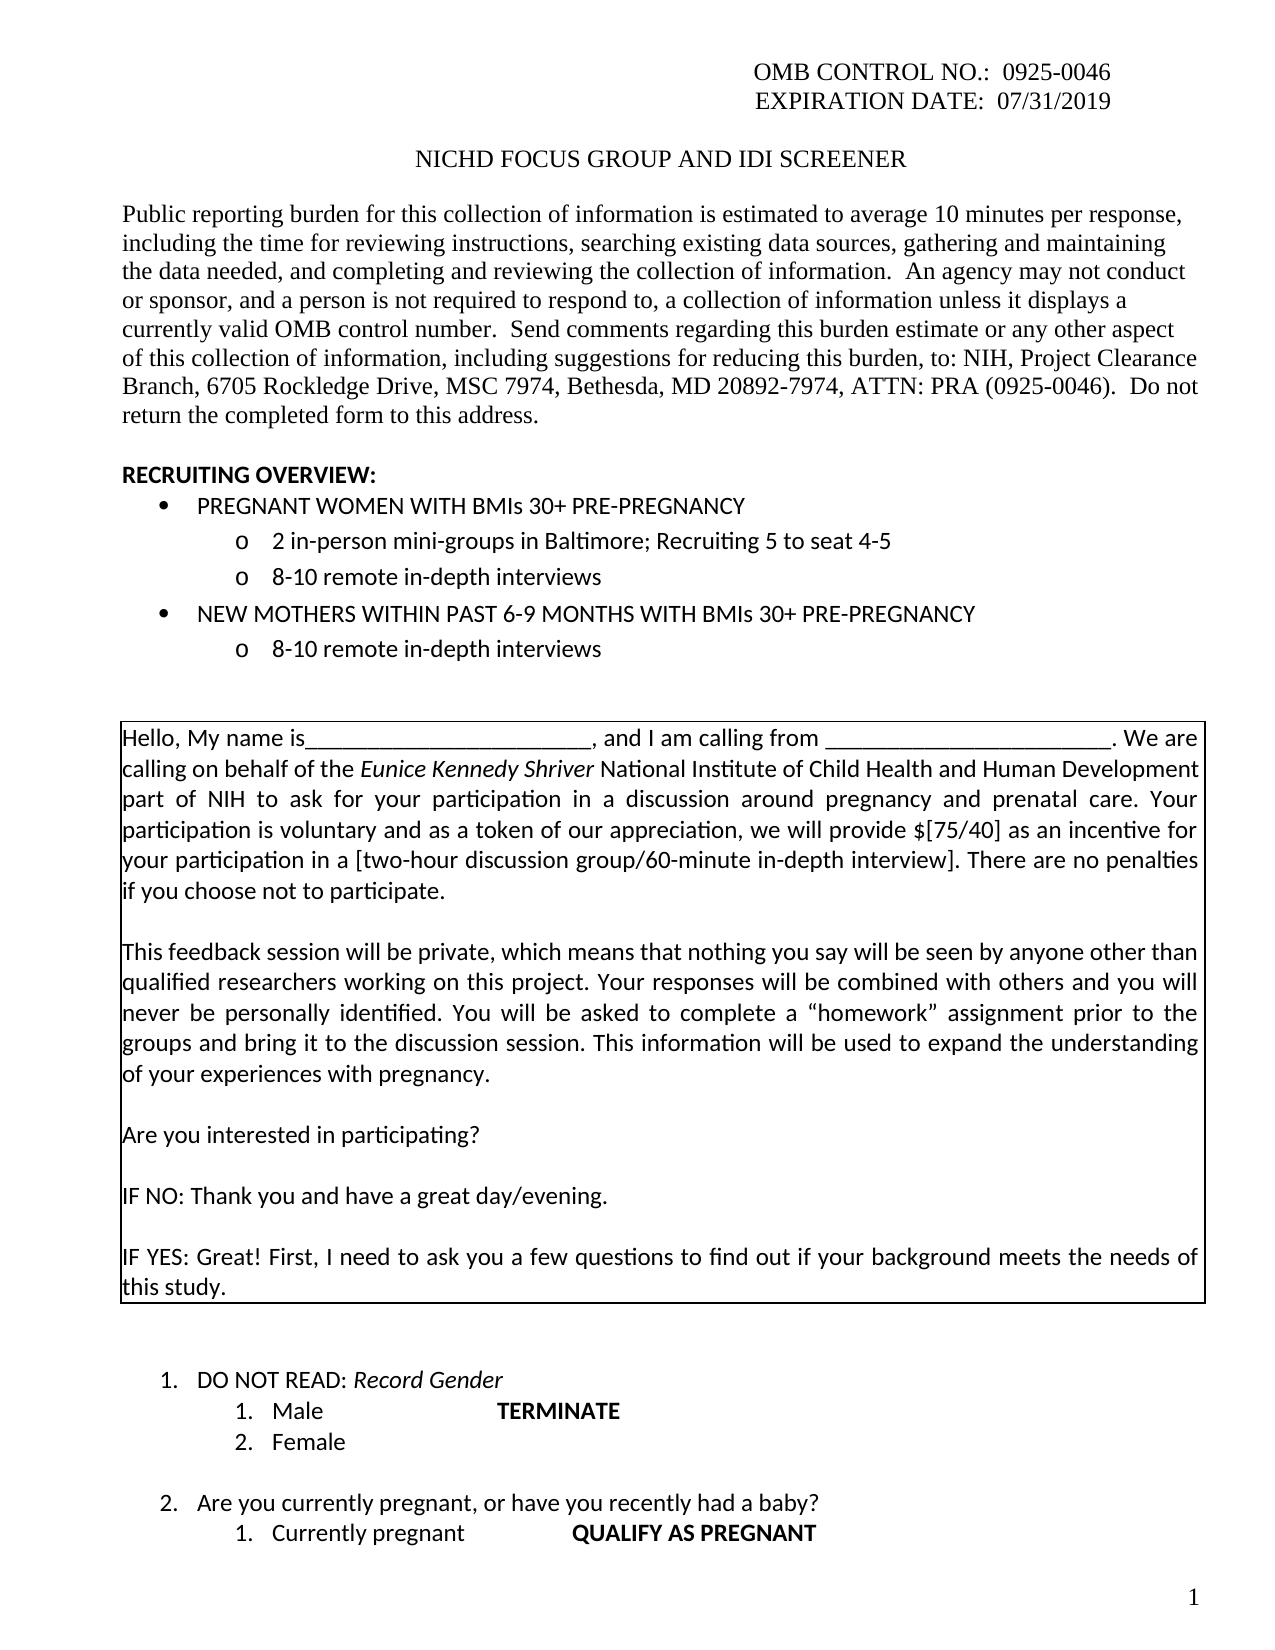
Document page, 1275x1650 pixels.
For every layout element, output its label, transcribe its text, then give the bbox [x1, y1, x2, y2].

list NEW MOTHERS WITHIN PAST 6-9 MONTHS WITH BMIs 30+ PRE-PREGNANCY [159, 598, 1200, 628]
list PREGNANT WOMEN WITH BMIs 30+ PRE-PREGNANCY [159, 490, 1200, 520]
text IF NO: Thank you and have a great day/evening. [122, 1180, 1200, 1211]
text EXPIRATION DATE: 07/31/2019 [122, 86, 1200, 115]
list Currently pregnant QUALIFY AS PREGNANT [234, 1517, 1200, 1548]
list 8-10 remote in-depth interviews [234, 633, 1200, 664]
text Hello, My name is_______________________, and I am calling from _______________________. We are calling on behalf of the Eunice Kennedy Shriver National Institute of Child Health and Human Development part of NIH to ask for your participation in a discussion around pregnancy and prenatal care. Your participation is voluntary and as a token of our appreciation, we will provide $[75/40] as an incentive for your participation in a [two-hour discussion group/60-minute in-depth interview]. There are no penalties if you choose not to participate. [122, 722, 1204, 905]
list Female [234, 1426, 1200, 1456]
text NICHD FOCUS GROUP AND IDI SCREENER [122, 144, 1200, 172]
list Are you currently pregnant, or have you recently had a baby? [159, 1487, 1200, 1517]
text This feedback session will be private, which means that nothing you say will be seen by anyone other than qualified researchers working on this project. Your responses will be combined with others and you will never be personally identified. You will be asked to complete a “homework” assignment prior to the groups and bring it to the discussion session. This information will be used to expand the understanding of your experiences with pregnancy. [122, 936, 1200, 1088]
list Male TERMINATE [234, 1395, 1200, 1426]
text Are you interested in participating? [122, 1119, 1200, 1149]
text OMB CONTROL NO.: 0925-0046 [122, 57, 1200, 86]
list 8-10 remote in-depth interviews [234, 561, 1200, 593]
text IF YES: Great! First, I need to ask you a few questions to find out if your background meets the needs of this study. [122, 1239, 1204, 1302]
text RECRUITING OVERVIEW: [122, 459, 1200, 490]
text Public reporting burden for this collection of information is estimated to average 10 minutes per response, including the time for reviewing instructions, searching existing data sources, gathering and maintaining the data needed, and completing and reviewing the collection of information. An agency may not conduct or sponsor, and a person is not required to respond to, a collection of information unless it displays a currently valid OMB control number. Send comments regarding this burden estimate or any other aspect of this collection of information, including suggestions for reducing this burden, to: NIH, Project Clearance Branch, 6705 Rockledge Drive, MSC 7974, Bethesda, MD 20892-7974, ATTN: PRA (0925-0046). Do not return the completed form to this address. [122, 199, 1200, 429]
list DO NOT READ: Record Gender [159, 1365, 1200, 1395]
list 2 in-person mini-groups in Baltimore; Recruiting 5 to seat 4-5 [234, 525, 1200, 557]
